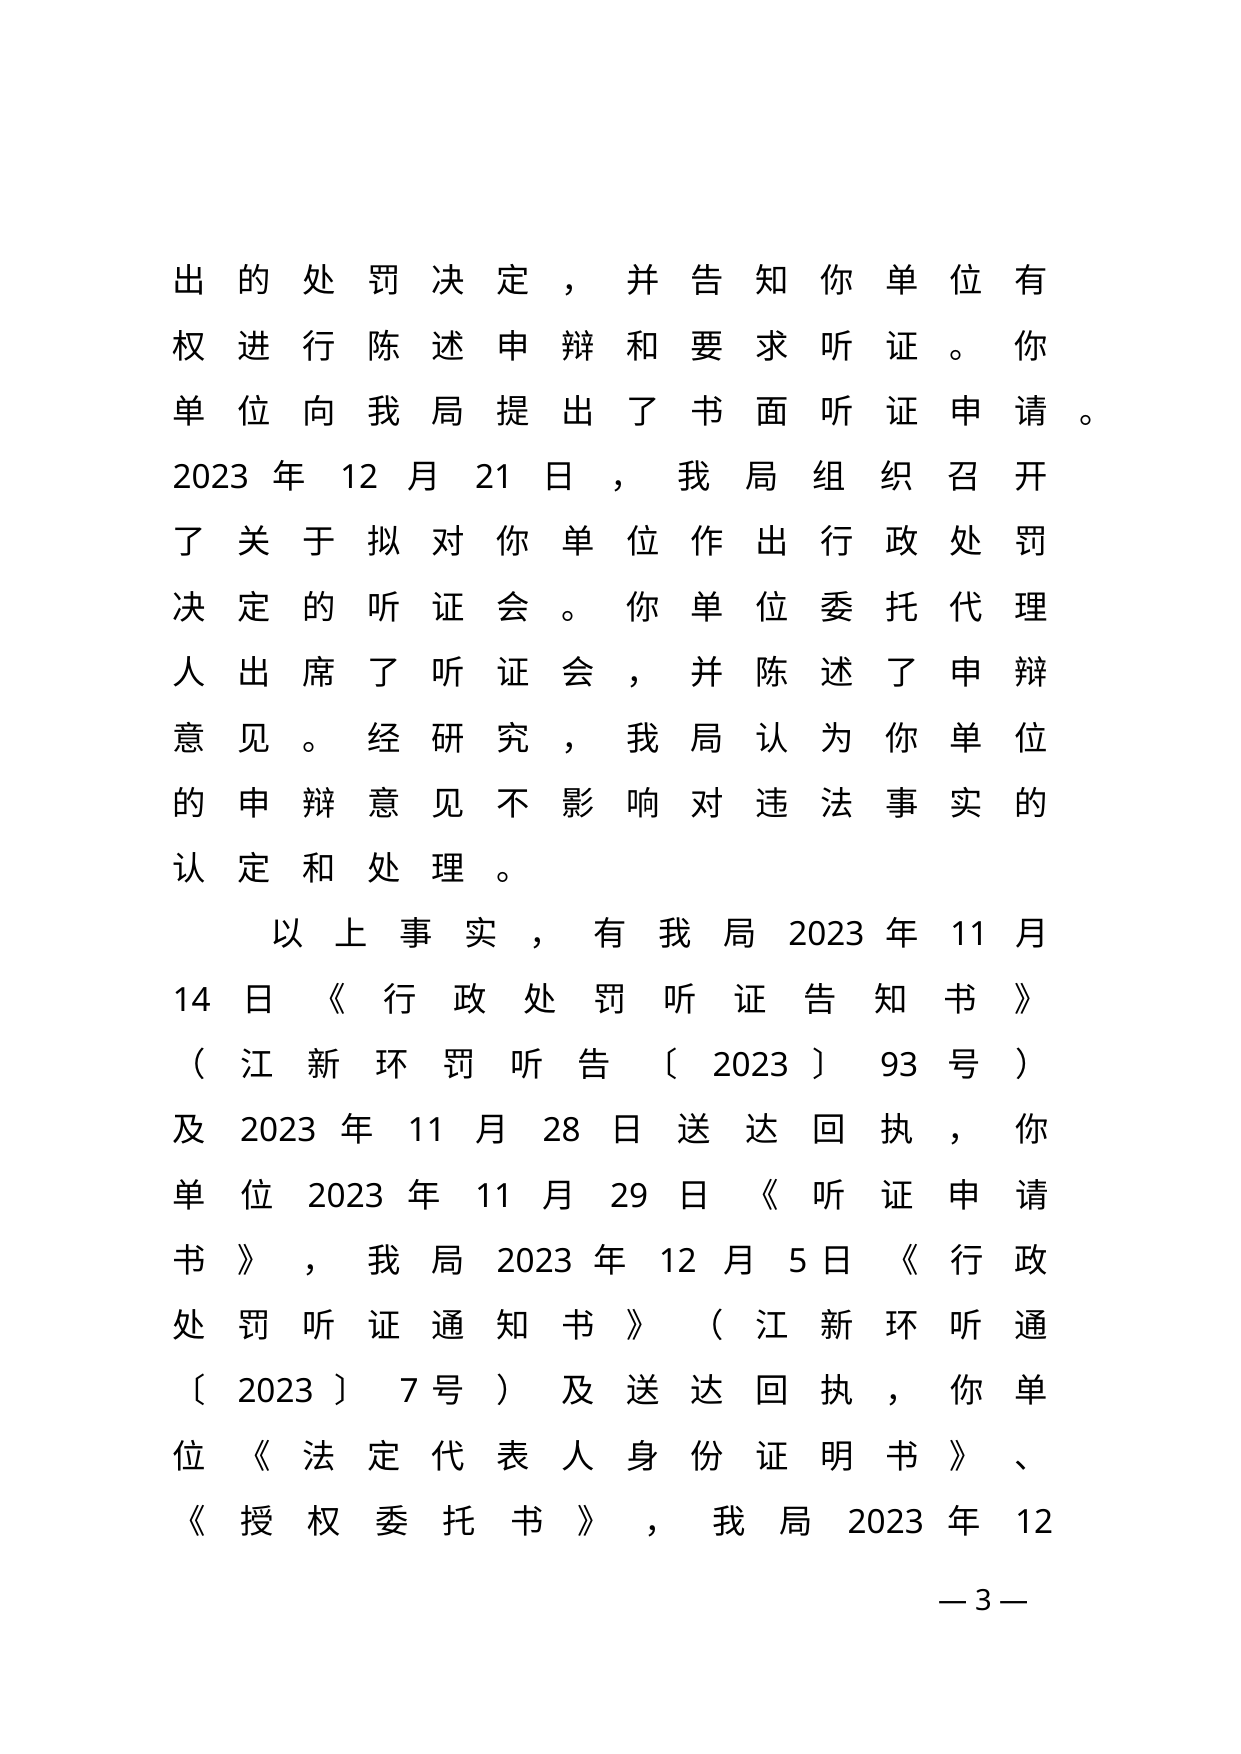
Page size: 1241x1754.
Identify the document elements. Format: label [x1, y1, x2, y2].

text [172, 246, 1079, 899]
text [172, 899, 1079, 1552]
